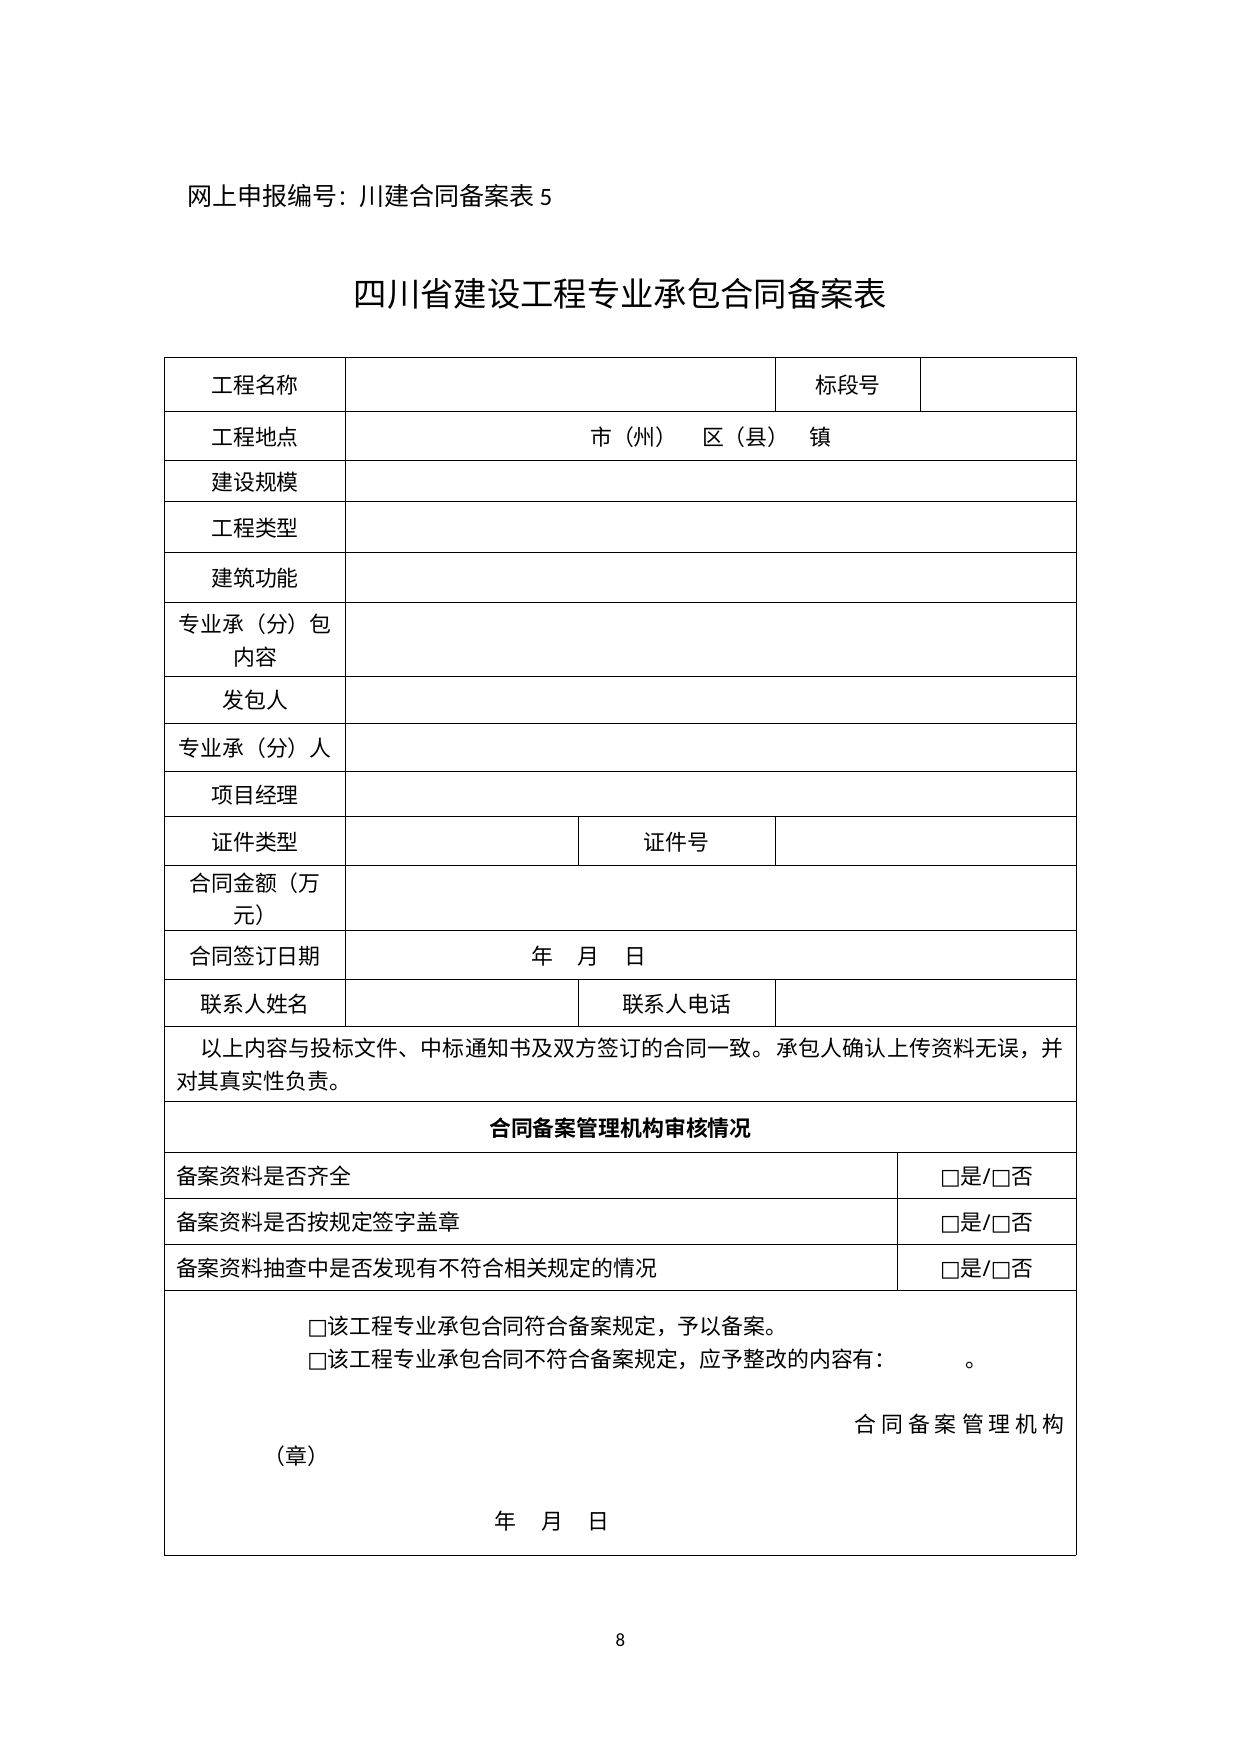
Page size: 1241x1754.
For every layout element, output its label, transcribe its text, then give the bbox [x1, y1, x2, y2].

table_cell 工程地点 [165, 412, 345, 460]
table_cell □是/□否 [898, 1199, 1076, 1244]
table_cell 证件号 [579, 817, 775, 865]
table_cell 项目经理 [165, 772, 345, 816]
table_cell 证件类型 [165, 817, 345, 865]
table_cell □该工程专业承包合同符合备案规定，予以备案。 □该工程专业承包合同不符合备案规定，应予整改的内容有： 。 合同备案管理机构（章） 年 月 日 [165, 1291, 1076, 1554]
table_cell [346, 980, 578, 1026]
table_header 标段号 [776, 358, 920, 411]
table_cell 合同签订日期 [165, 931, 345, 979]
title 四川省建设工程专业承包合同备案表 [187, 259, 1053, 324]
table_cell 专业承（分）包内容 [165, 603, 345, 676]
table_cell [776, 817, 1076, 865]
table_header [346, 358, 775, 411]
table_cell [346, 817, 578, 865]
table_cell [346, 502, 1076, 552]
table_cell 发包人 [165, 677, 345, 722]
text 网上申报编号：川建合同备案表5 [187, 162, 1053, 227]
table_cell [346, 677, 1076, 722]
table_cell 备案资料是否按规定签字盖章 [165, 1199, 897, 1244]
table_cell □是/□否 [898, 1153, 1076, 1197]
table_cell [346, 553, 1076, 602]
table_cell 联系人姓名 [165, 980, 345, 1026]
table_header 工程名称 [165, 358, 345, 411]
table_cell 备案资料抽查中是否发现有不符合相关规定的情况 [165, 1245, 897, 1290]
table_cell [346, 866, 1076, 930]
table_cell 年 月 日 [346, 931, 1076, 979]
table_cell 备案资料是否齐全 [165, 1153, 897, 1197]
table_cell [776, 980, 1076, 1026]
table_cell 工程类型 [165, 502, 345, 552]
table_cell [346, 772, 1076, 816]
table_cell 建设规模 [165, 461, 345, 501]
table_cell □是/□否 [898, 1245, 1076, 1290]
table_cell [346, 724, 1076, 771]
table_cell [346, 603, 1076, 676]
table_cell 建筑功能 [165, 553, 345, 602]
table_cell 专业承（分）人 [165, 724, 345, 771]
table_cell 市（州） 区（县） 镇 [346, 412, 1076, 460]
table_cell 合同备案管理机构审核情况 [165, 1102, 1076, 1152]
table_header [921, 358, 1076, 411]
table_cell 联系人电话 [579, 980, 775, 1026]
table_cell [346, 461, 1076, 501]
table_cell 以上内容与投标文件、中标通知书及双方签订的合同一致。承包人确认上传资料无误，并对其真实性负责。 [165, 1027, 1076, 1101]
table_cell 合同金额（万元） [165, 866, 345, 930]
